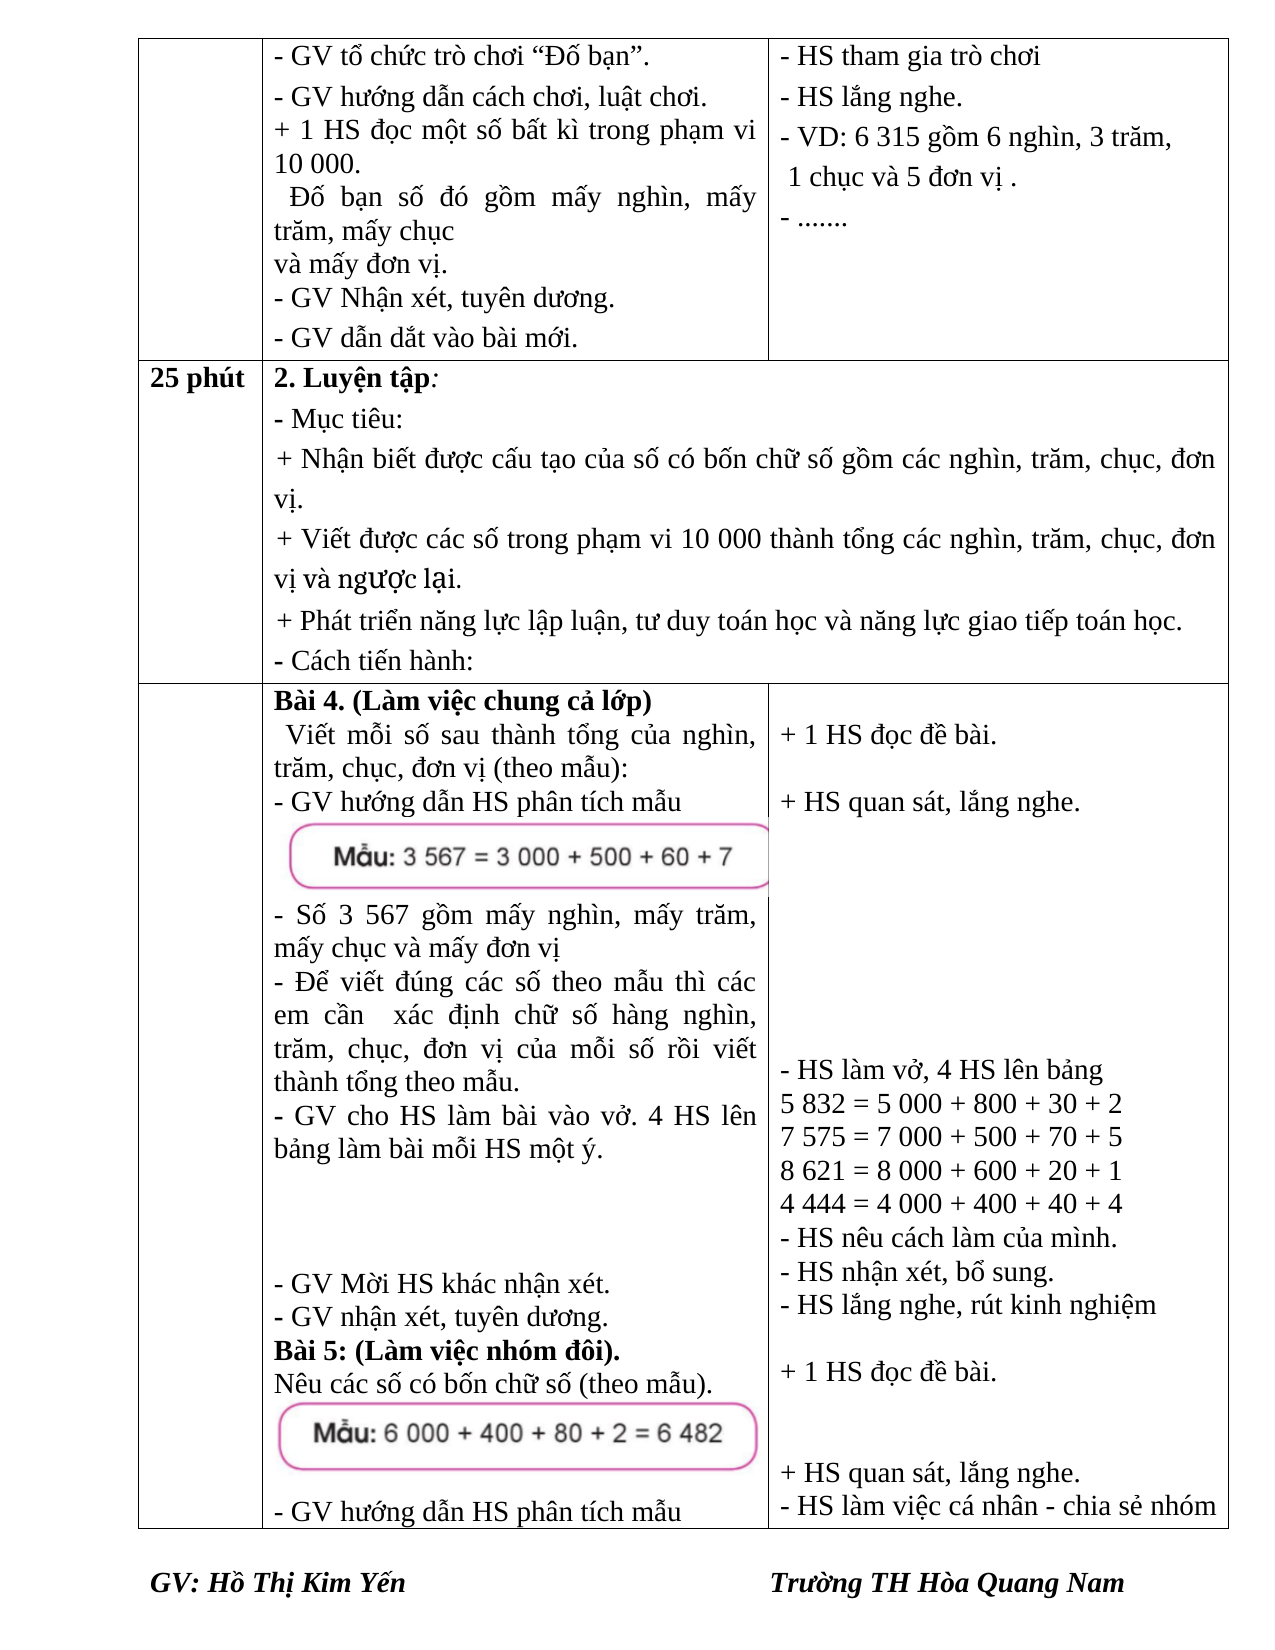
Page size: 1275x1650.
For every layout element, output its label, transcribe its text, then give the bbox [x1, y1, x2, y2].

table_cell - GV tổ chức trò chơi “Đố bạn”. - GV hướng dẫn cách chơi, luật chơi. + 1 HS đọc một số bất kì trong phạm vi 10 000. Đố bạn số đó gồm mấy nghìn, mấy trăm, mấy chục và mấy đơn vị. - GV Nhận xét, tuyên dương. - GV dẫn dắt vào bài mới. [263, 39, 768, 359]
table_cell 2. Luyện tập: - Mục tiêu: + Nhận biết được cấu tạo của số có bốn chữ số gồm các nghìn, trăm, chục, đơn vị. + Viết được các số trong phạm vi 10 000 thành tổng các nghìn, trăm, chục, đơn vị và ngược lại. + Phát triển năng lực lập luận, tư duy toán học và năng lực giao tiếp toán học. - Cách tiến hành: [263, 361, 1228, 682]
table_cell 25 phút [139, 361, 262, 682]
table_cell [139, 684, 262, 1528]
table_cell [139, 39, 262, 359]
picture [273, 817, 769, 897]
table_cell - HS tham gia trò chơi - HS lắng nghe. - VD: 6 315 gồm 6 nghìn, 3 trăm, 1 chục và 5 đơn vị . - ....... [769, 39, 1228, 359]
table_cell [769, 684, 1228, 1528]
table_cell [263, 684, 768, 1528]
picture [273, 1400, 760, 1476]
